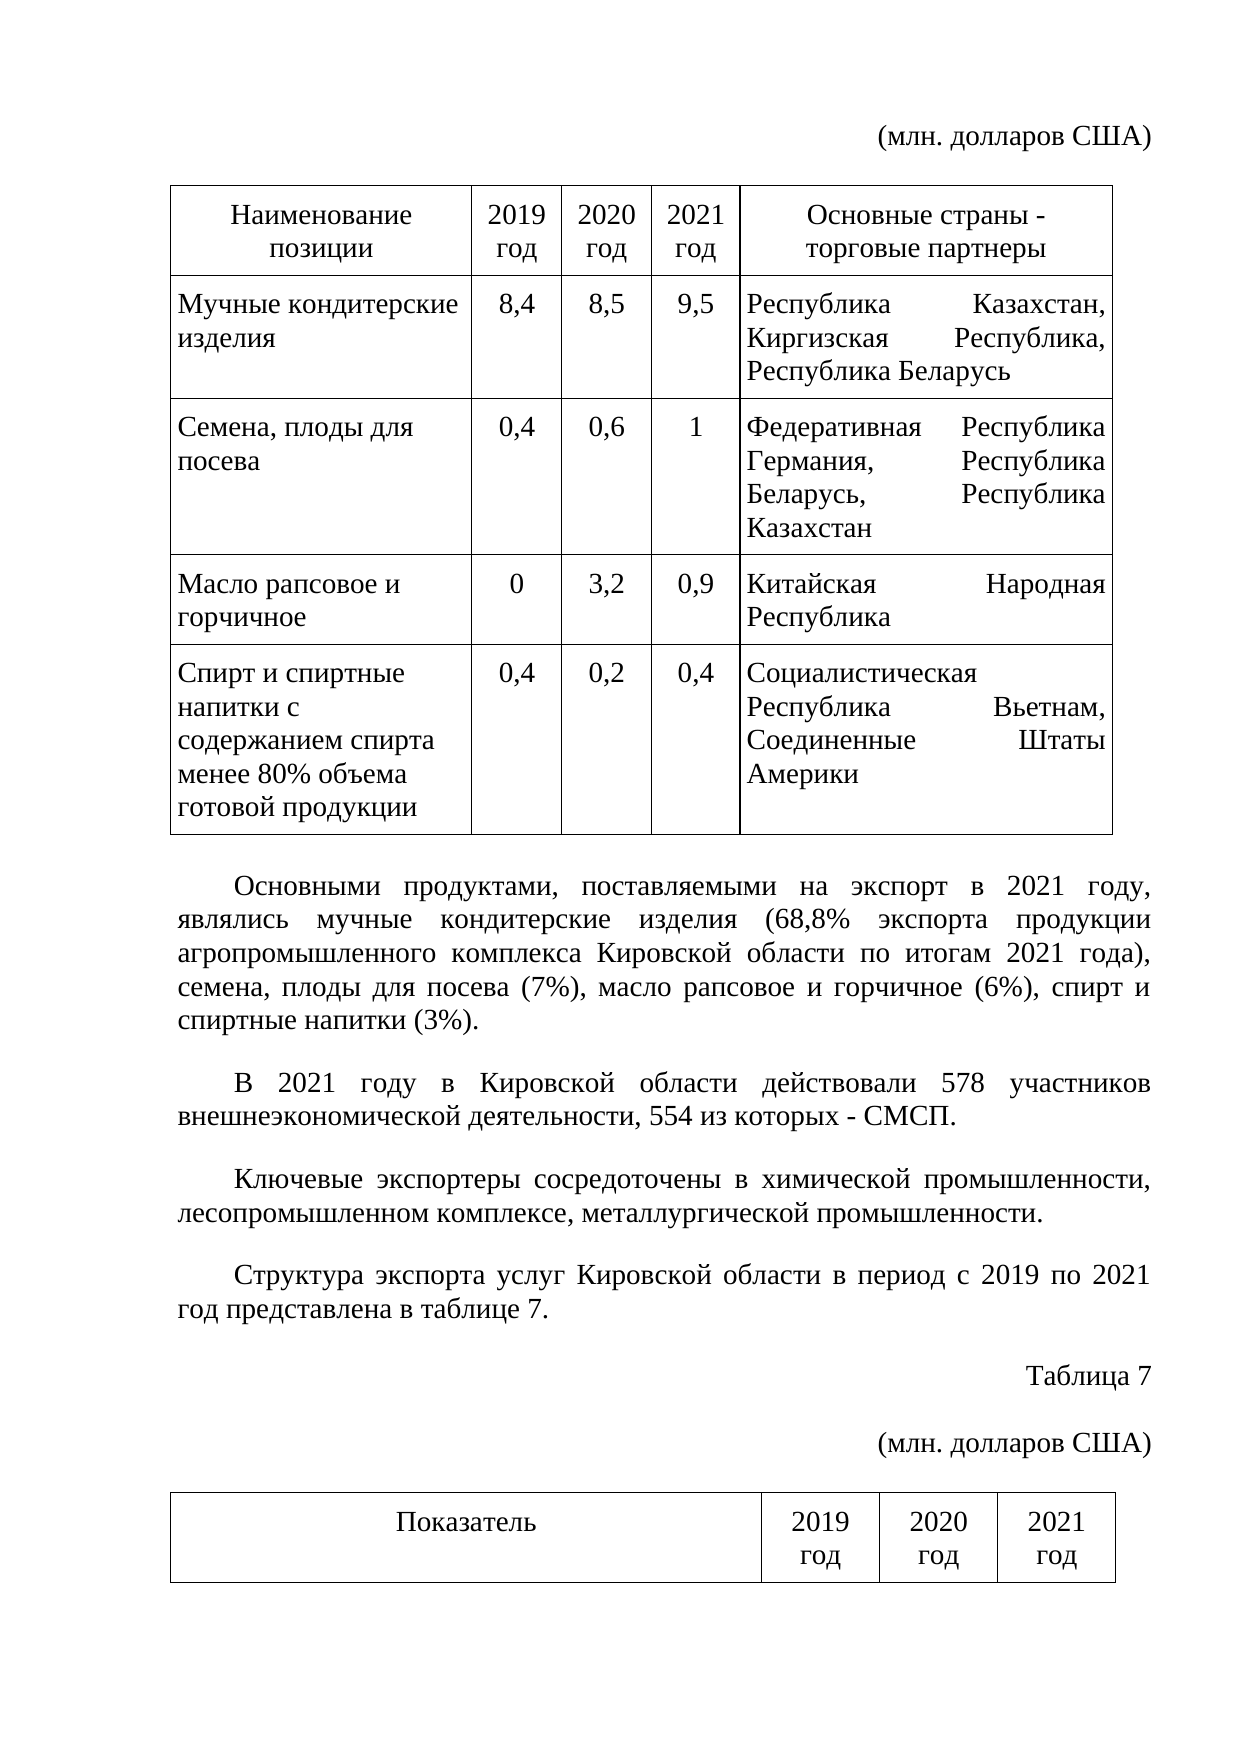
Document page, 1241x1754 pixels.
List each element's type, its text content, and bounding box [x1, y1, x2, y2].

table_cell 0,4 [472, 399, 561, 554]
table_cell Спирт и спиртные напитки с содержанием спирта менее 80% объема готовой продукции [171, 645, 471, 833]
table_cell Китайская Народная Республика [741, 555, 1112, 643]
table_cell 0,9 [652, 555, 739, 643]
table_cell 0 [472, 555, 561, 643]
table_cell Семена, плоды для посева [171, 399, 471, 554]
table_cell 1 [652, 399, 739, 554]
text Структура экспорта услуг Кировской области в период с 2019 по 2021 год представлена в таблице 7. [177, 1257, 1152, 1324]
table_cell 0,2 [562, 645, 651, 833]
table_cell Федеративная Республика Германия, Республика Беларусь, Республика Казахстан [741, 399, 1112, 554]
text Таблица 7 [177, 1358, 1152, 1392]
table_cell 8,4 [472, 276, 561, 398]
table_cell 8,5 [562, 276, 651, 398]
table_cell 0,6 [562, 399, 651, 554]
table_cell 0,4 [472, 645, 561, 833]
table_cell Мучные кондитерские изделия [171, 276, 471, 398]
table_header 2019 год [472, 186, 561, 275]
table_header Основные страны - торговые партнеры [741, 186, 1112, 275]
table_header Наименование позиции [171, 186, 471, 275]
table_header 2020 год [880, 1493, 997, 1582]
text Основными продуктами, поставляемыми на экспорт в 2021 году, являлись мучные кондитерские изделия (68,8% экспорта продукции агропромышленного комплекса Кировской области по итогам 2021 года), семена, плоды для посева (7%), масло рапсовое и горчичное (6%), спирт и спиртные напитки (3%). [177, 868, 1152, 1036]
table_header 2021 год [998, 1493, 1115, 1582]
table_cell 0,4 [652, 645, 739, 833]
table_cell 3,2 [562, 555, 651, 643]
table_cell Социалистическая Республика Вьетнам, Соединенные Штаты Америки [741, 645, 1112, 833]
text Ключевые экспортеры сосредоточены в химической промышленности, лесопромышленном комплексе, металлургической промышленности. [177, 1161, 1152, 1228]
table_cell Масло рапсовое и горчичное [171, 555, 471, 643]
table_cell 9,5 [652, 276, 739, 398]
table_header 2020 год [562, 186, 651, 275]
text (млн. долларов США) [177, 1425, 1152, 1459]
text (млн. долларов США) [177, 118, 1152, 152]
table_header Показатель [171, 1493, 761, 1582]
table_cell Республика Казахстан, Киргизская Республика, Республика Беларусь [741, 276, 1112, 398]
table_header 2019 год [762, 1493, 879, 1582]
table_header 2021 год [652, 186, 739, 275]
text В 2021 году в Кировской области действовали 578 участников внешнеэкономической деятельности, 554 из которых - СМСП. [177, 1065, 1152, 1132]
